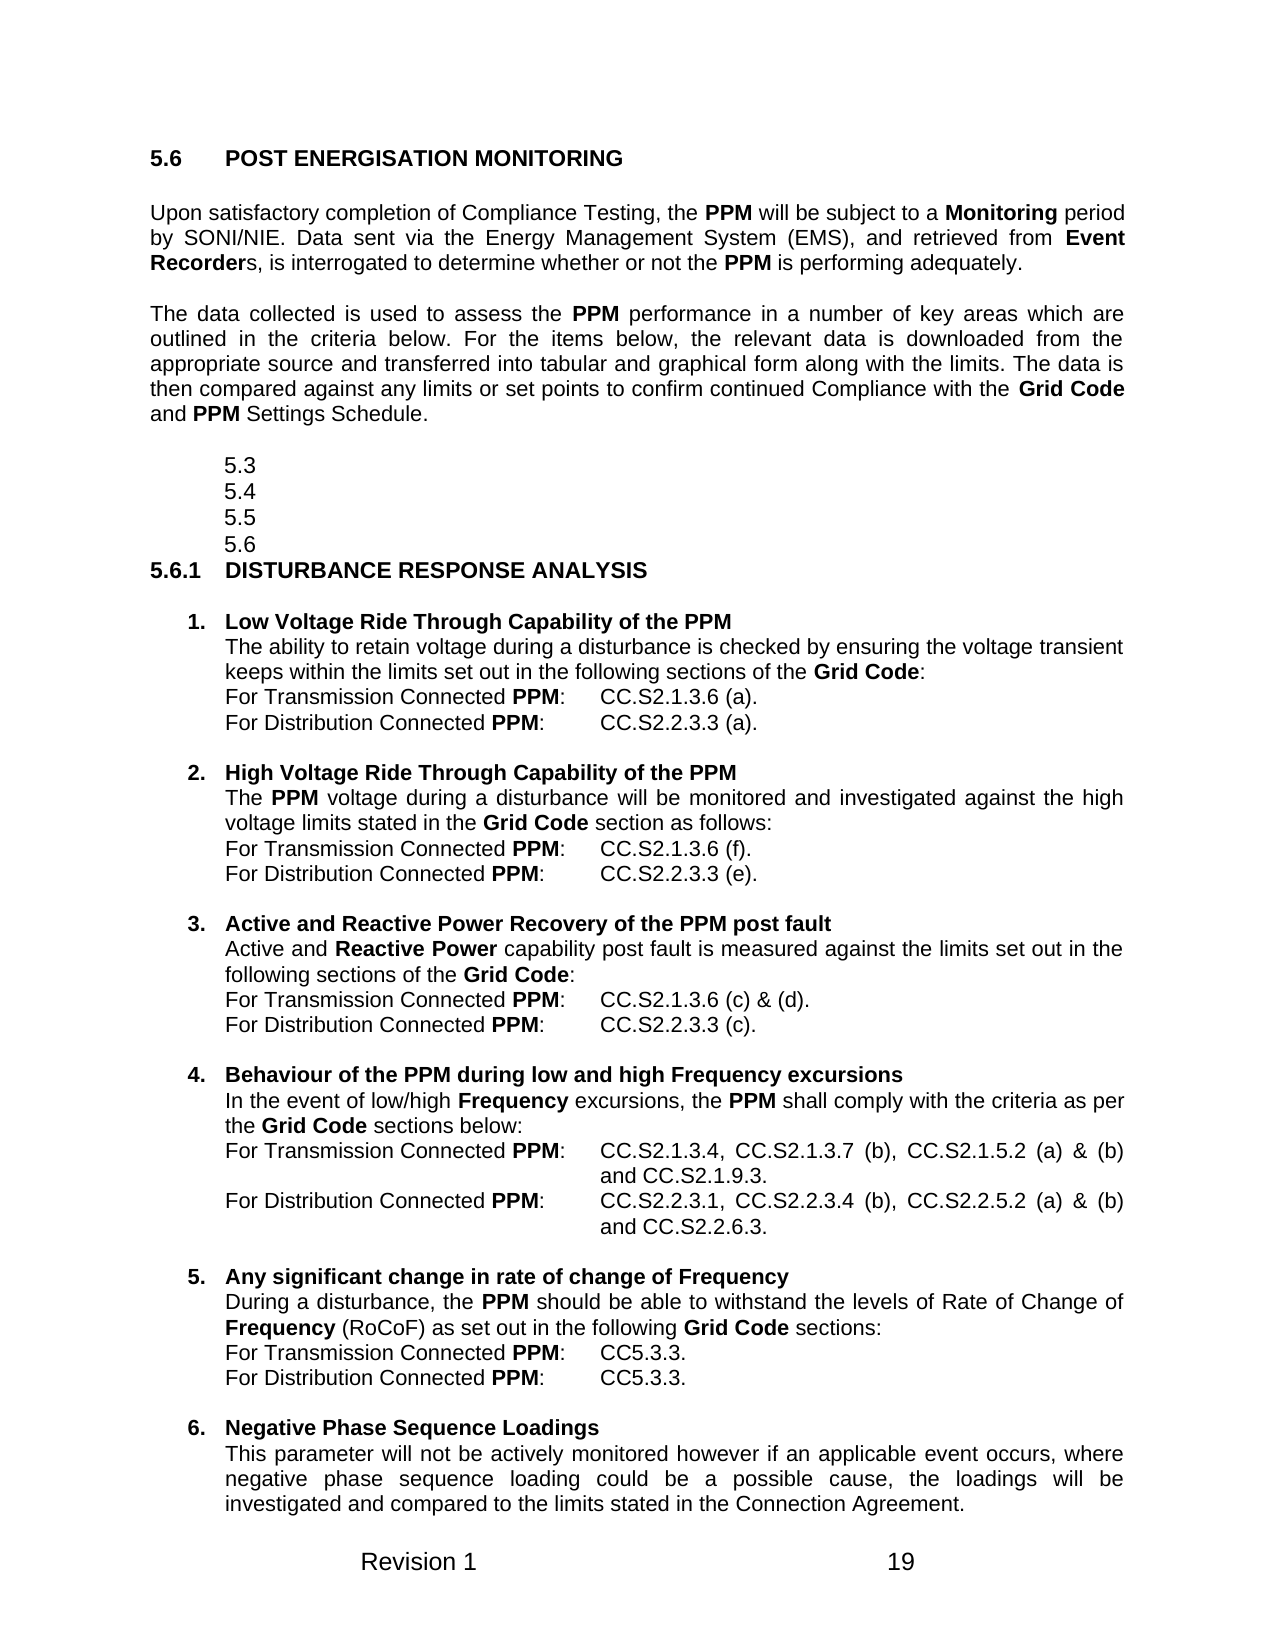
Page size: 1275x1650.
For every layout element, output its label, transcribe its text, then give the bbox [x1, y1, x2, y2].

text For Distribution Connected PPM: CC.S2.2.3.3 (e). [187, 861, 1125, 886]
text For Transmission Connected PPM: CC.S2.1.3.6 (f). [187, 836, 1125, 861]
subtitle DISTURBANCE RESPONSE ANALYSIS [150, 557, 1125, 583]
text The PPM voltage during a disturbance will be monitored and investigated against the high voltage limits stated in the Grid Code section as follows: [225, 785, 1125, 836]
text For Transmission Connected PPM: CC5.3.3. [225, 1340, 1125, 1365]
text For Transmission Connected PPM: CC.S2.1.3.6 (c) & (d). [187, 987, 1125, 1012]
text This parameter will not be actively monitored however if an applicable event occurs, where negative phase sequence loading could be a possible cause, the loadings will be investigated and compared to the limits stated in the Connection Agreement. [225, 1441, 1125, 1516]
text For Transmission Connected PPM: CC.S2.1.3.6 (a). [225, 684, 1125, 709]
text During a disturbance, the PPM should be able to withstand the levels of Rate of Change of Frequency (RoCoF) as set out in the following Grid Code sections: [225, 1289, 1125, 1340]
text The ability to retain voltage during a disturbance is checked by ensuring the voltage transient keeps within the limits set out in the following sections of the Grid Code: [225, 634, 1125, 684]
text For Distribution Connected PPM: CC.S2.2.3.3 (a). [225, 709, 1125, 735]
text For Transmission Connected PPM: CC.S2.1.3.4, CC.S2.1.3.7 (b), CC.S2.1.5.2 (a) & (b) and CC.S2.1.9.3. [225, 1138, 1125, 1188]
text Active and Reactive Power capability post fault is measured against the limits set out in the following sections of the Grid Code: [225, 936, 1125, 987]
list Low Voltage Ride Through Capability of the PPM [187, 609, 1125, 634]
list Behaviour of the PPM during low and high Frequency excursions [187, 1062, 1125, 1088]
text Upon satisfactory completion of Compliance Testing, the PPM will be subject to a Monitoring period by SONI/NIE. Data sent via the Energy Management System (EMS), and retrieved from Event Recorders, is interrogated to determine whether or not the PPM is performing adequately. [150, 199, 1125, 275]
text For Distribution Connected PPM: CC5.3.3. [187, 1365, 1125, 1390]
text The data collected is used to assess the PPM performance in a number of key areas which are outlined in the criteria below. For the items below, the relevant data is downloaded from the appropriate source and transferred into tabular and graphical form along with the limits. The data is then compared against any limits or set points to confirm continued Compliance with the Grid Code and PPM Settings Schedule. [150, 300, 1125, 426]
list Active and Reactive Power Recovery of the PPM post fault [187, 911, 1125, 936]
list Negative Phase Sequence Loadings [187, 1415, 1125, 1441]
subtitle 5.6 POST ENERGISATION MONITORING [150, 144, 1125, 171]
text For Distribution Connected PPM: CC.S2.2.3.3 (c). [187, 1012, 1125, 1037]
text For Distribution Connected PPM: CC.S2.2.3.1, CC.S2.2.3.4 (b), CC.S2.2.5.2 (a) & (b) and CC.S2.2.6.3. [225, 1188, 1125, 1239]
text In the event of low/high Frequency excursions, the PPM shall comply with the criteria as per the Grid Code sections below: [225, 1088, 1125, 1138]
list Any significant change in rate of change of Frequency [187, 1264, 1125, 1289]
list High Voltage Ride Through Capability of the PPM [187, 760, 1125, 785]
